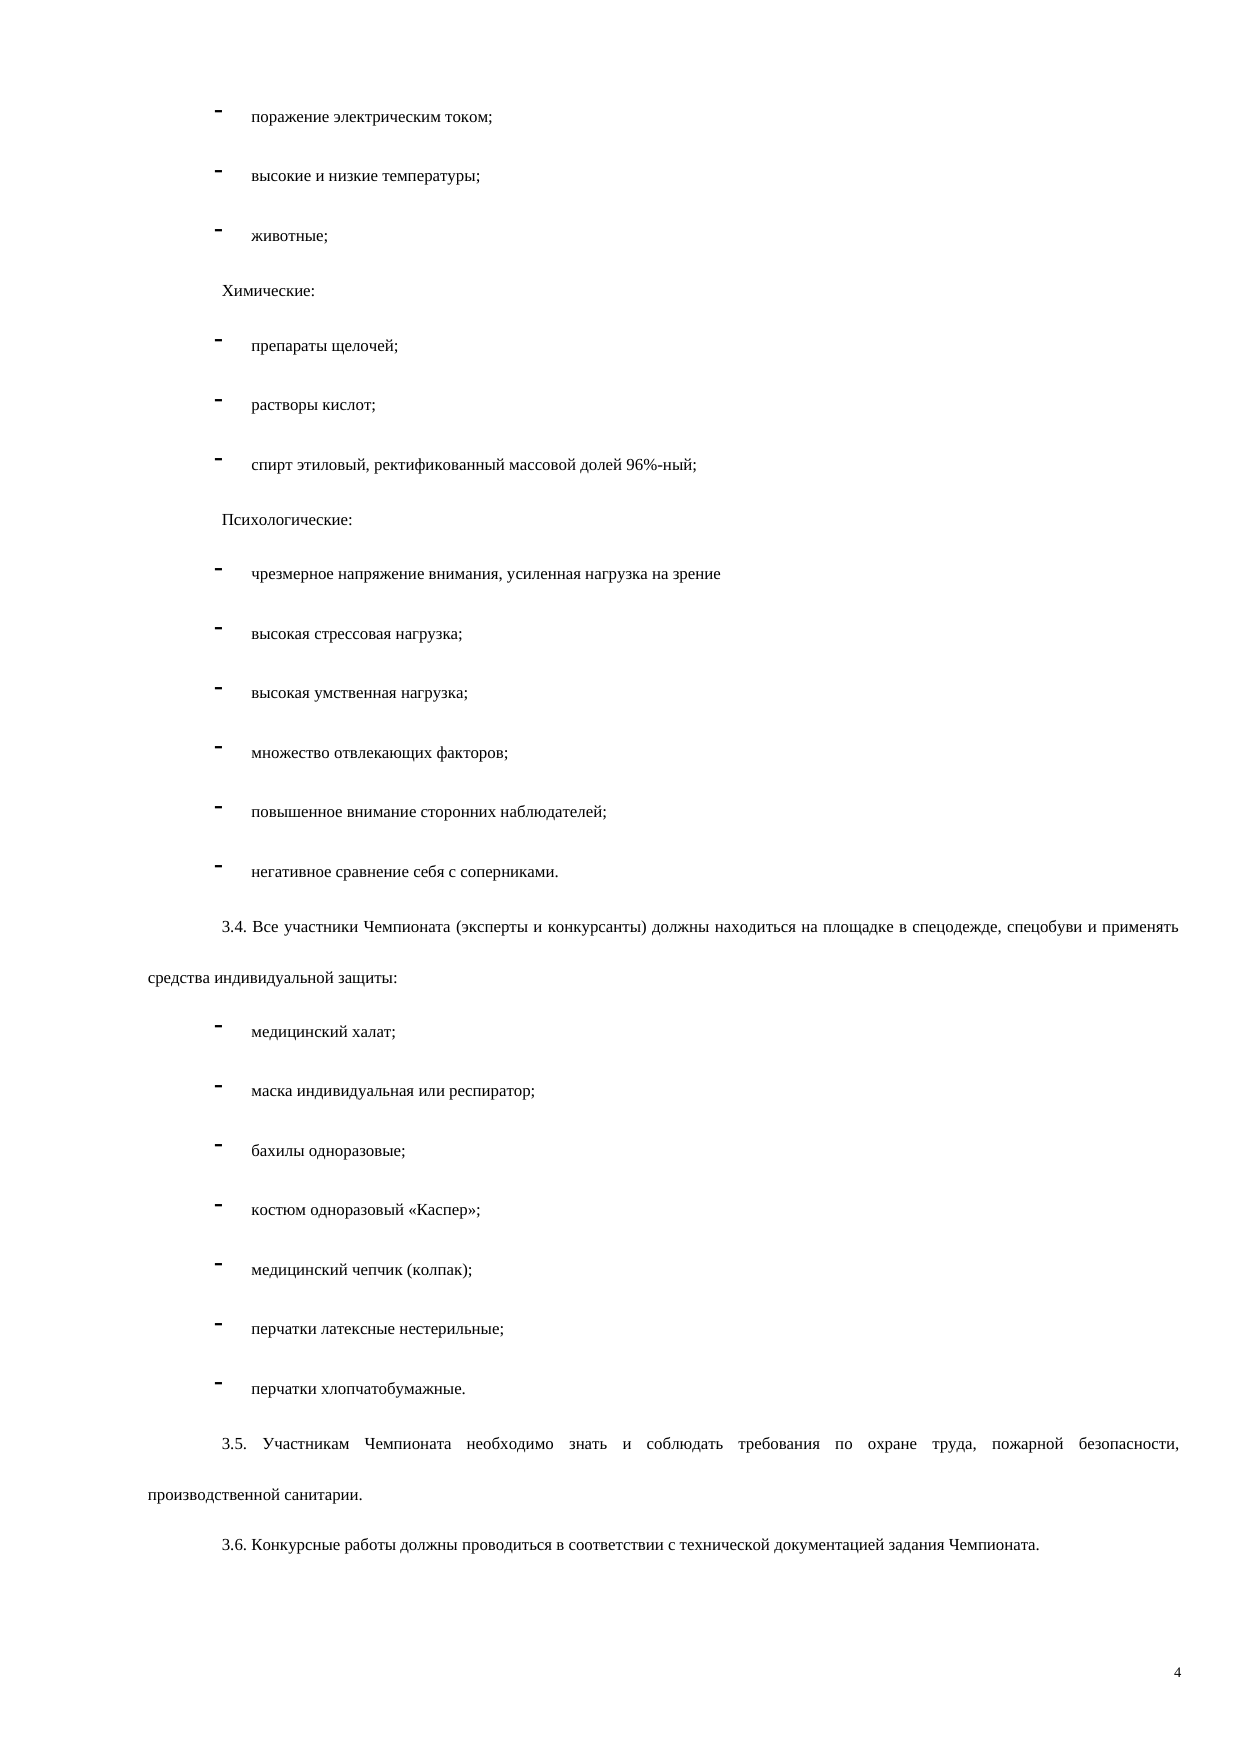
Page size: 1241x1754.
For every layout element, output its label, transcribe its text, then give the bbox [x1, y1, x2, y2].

list препараты щелочей; [214, 317, 1181, 357]
list негативное сравнение себя с соперниками. [214, 843, 1181, 883]
list множество отвлекающих факторов; [214, 724, 1181, 764]
list спирт этиловый, ректификованный массовой долей 96%-ный; [214, 436, 1181, 476]
list растворы кислот; [214, 377, 1181, 417]
list поражение электрическим током; [214, 89, 1181, 128]
list высокая умственная нагрузка; [214, 665, 1181, 705]
list медицинский чепчик (колпак); [214, 1242, 1181, 1281]
list высокие и низкие температуры; [214, 148, 1181, 188]
list чрезмерное напряжение внимания, усиленная нагрузка на зрение [214, 546, 1181, 586]
text 3.5. Участникам Чемпионата необходимо знать и соблюдать требования по охране труда, пожарной безопасности, производственной санитарии. [148, 1420, 1181, 1504]
text 3.4. Все участники Чемпионата (эксперты и конкурсанты) должны находиться на площадке в спецодежде, спецобуви и применять средства индивидуальной защиты: [148, 903, 1181, 987]
text 3.6. Конкурсные работы должны проводиться в соответствии с технической документацией задания Чемпионата. [148, 1521, 1181, 1554]
list перчатки латексные нестерильные; [214, 1301, 1181, 1341]
list медицинский халат; [214, 1004, 1181, 1043]
text Психологические: [148, 496, 1181, 529]
list маска индивидуальная или респиратор; [214, 1063, 1181, 1103]
list перчатки хлопчатобумажные. [214, 1361, 1181, 1400]
list высокая стрессовая нагрузка; [214, 606, 1181, 645]
text Химические: [148, 267, 1181, 301]
list животные; [214, 208, 1181, 247]
list костюм одноразовый «Каспер»; [214, 1182, 1181, 1222]
list повышенное внимание сторонних наблюдателей; [214, 784, 1181, 824]
list бахилы одноразовые; [214, 1123, 1181, 1162]
